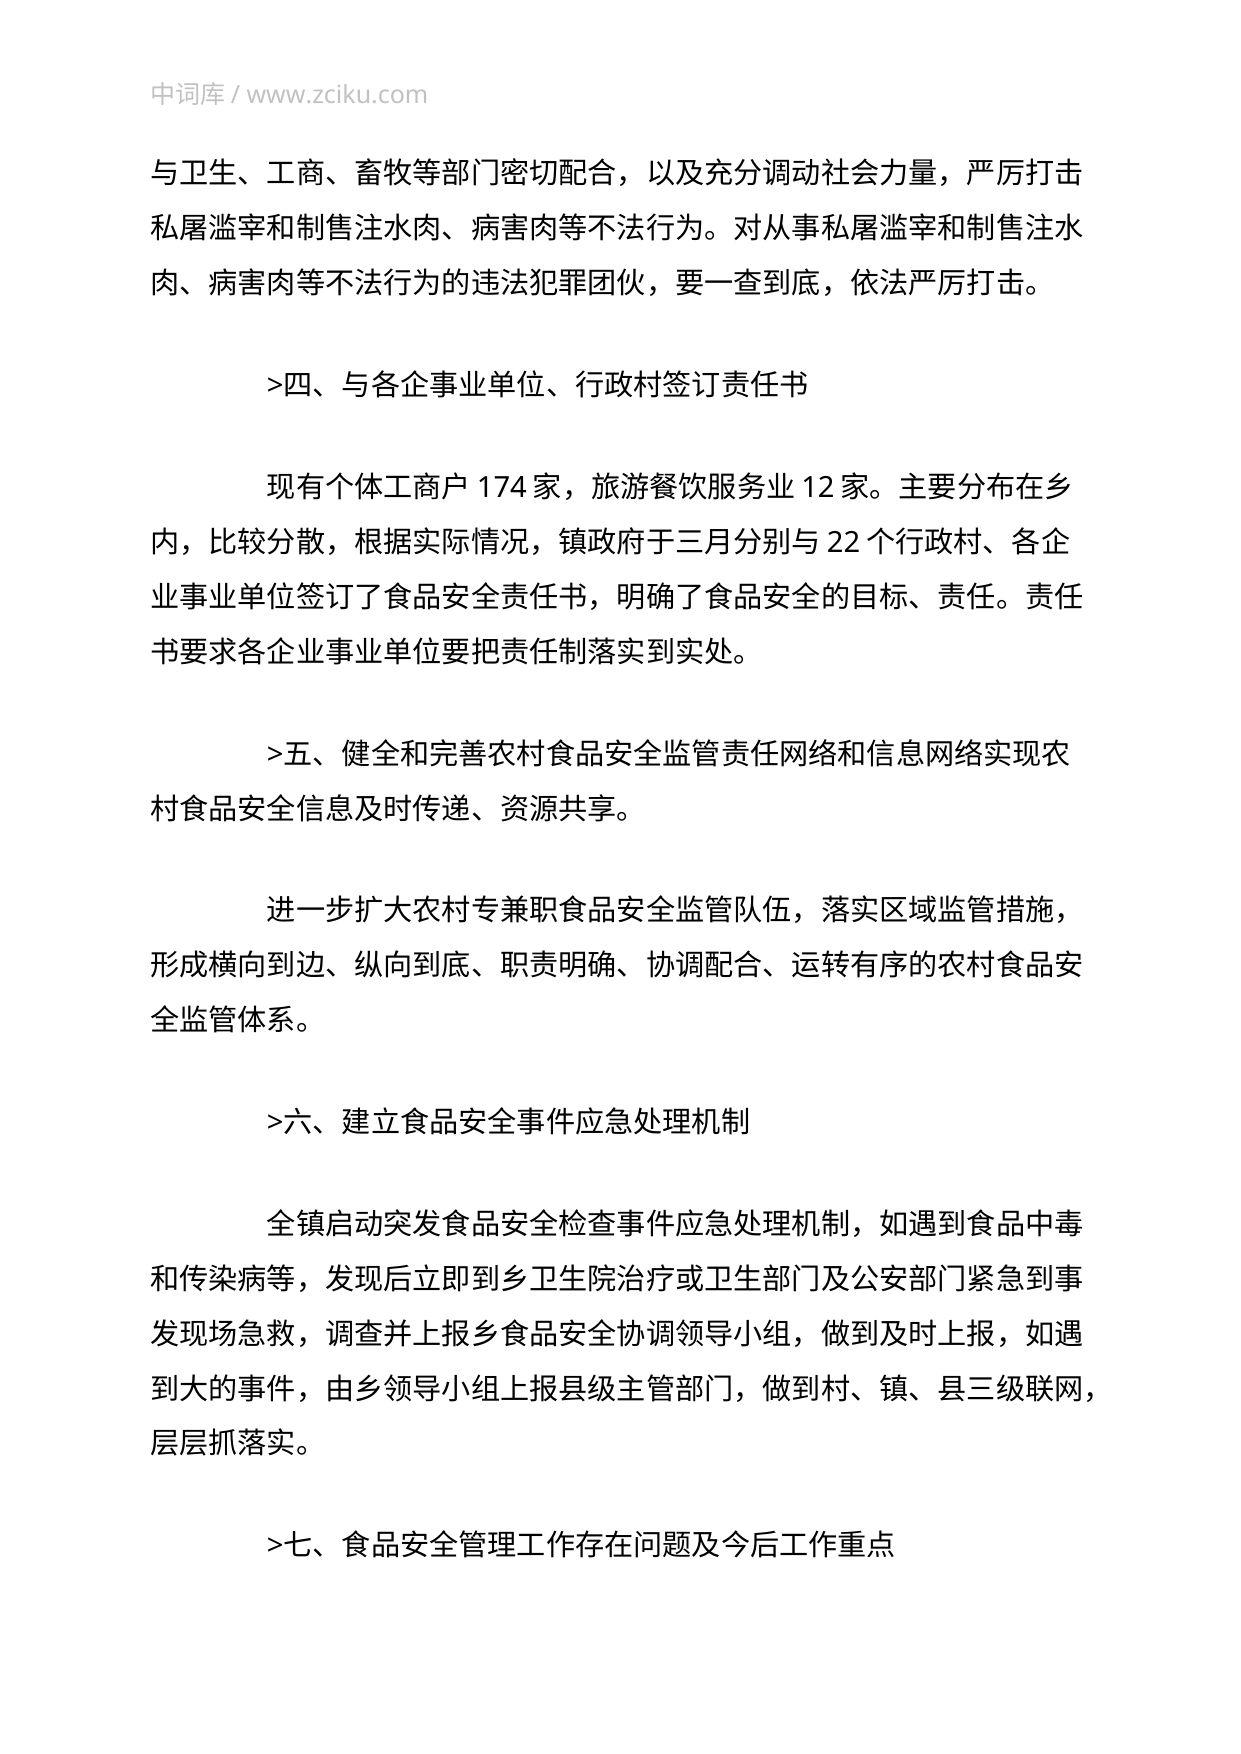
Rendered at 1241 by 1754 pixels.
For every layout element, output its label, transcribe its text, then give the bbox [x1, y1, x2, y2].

text 进一步扩大农村专兼职食品安全监管队伍，落实区域监管措施，形成横向到边、纵向到底、职责明确、协调配合、运转有序的农村食品安全监管体系。 [150, 887, 1090, 1039]
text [150, 150, 1090, 302]
text >四、与各企事业单位、行政村签订责任书 [150, 362, 1090, 404]
text 现有个体工商户174家，旅游餐饮服务业12家。主要分布在乡内，比较分散，根据实际情况，镇政府于三月分别与22个行政村、各企业事业单位签订了食品安全责任书，明确了食品安全的目标、责任。责任书要求各企业事业单位要把责任制落实到实处。 [150, 463, 1090, 671]
text >六、建立食品安全事件应急处理机制 [150, 1098, 1090, 1141]
text 全镇启动突发食品安全检查事件应急处理机制，如遇到食品中毒和传染病等，发现后立即到乡卫生院治疗或卫生部门及公安部门紧急到事发现场急救，调查并上报乡食品安全协调领导小组，做到及时上报，如遇到大的事件，由乡领导小组上报县级主管部门，做到村、镇、县三级联网，层层抓落实。 [150, 1201, 1090, 1462]
text >七、食品安全管理工作存在问题及今后工作重点 [150, 1522, 1090, 1564]
text >五、健全和完善农村食品安全监管责任网络和信息网络实现农村食品安全信息及时传递、资源共享。 [150, 730, 1090, 827]
